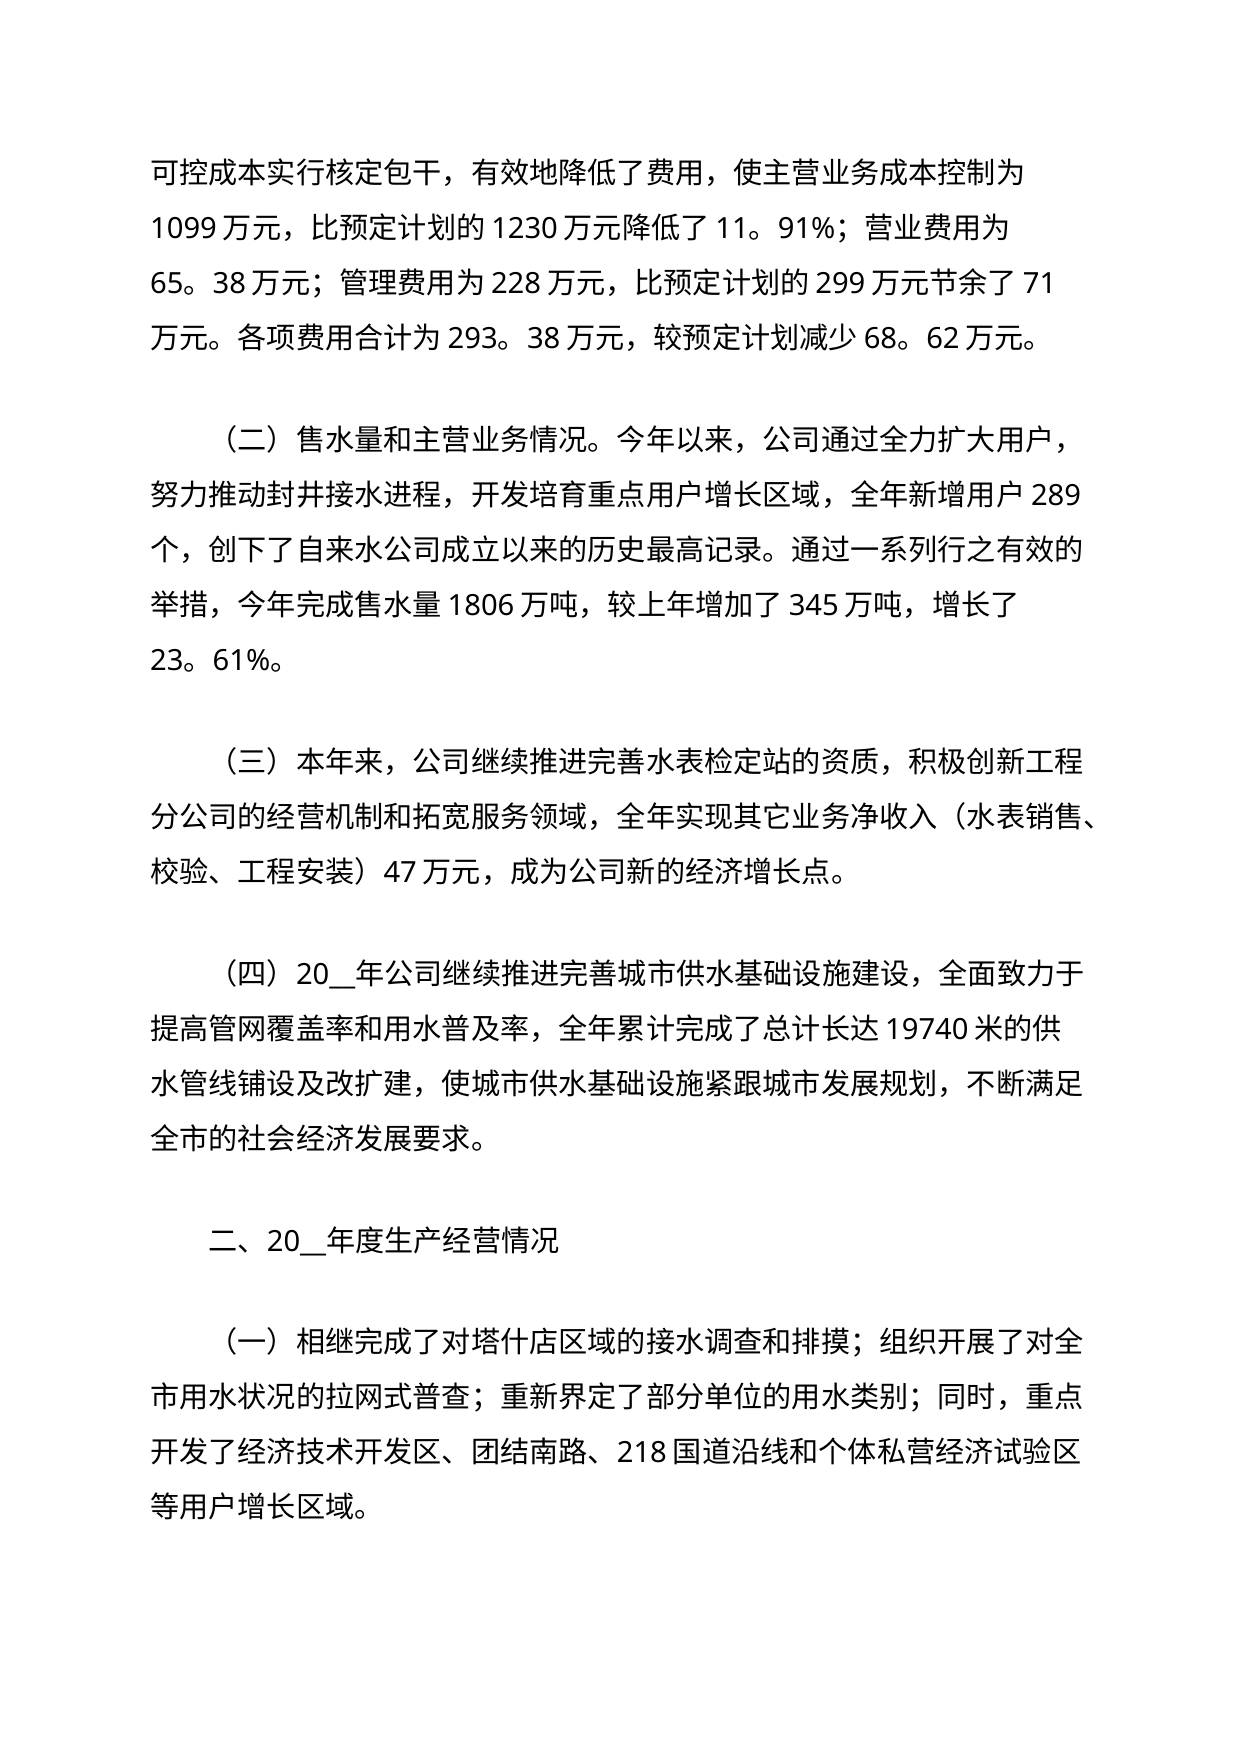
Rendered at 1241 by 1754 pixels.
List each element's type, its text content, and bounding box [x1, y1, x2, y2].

text 二、20__年度生产经营情况 [150, 1217, 1090, 1259]
text （四）20__年公司继续推进完善城市供水基础设施建设，全面致力于提高管网覆盖率和用水普及率，全年累计完成了总计长达19740米的供水管线铺设及改扩建，使城市供水基础设施紧跟城市发展规划，不断满足全市的社会经济发展要求。 [150, 950, 1090, 1158]
text （二）售水量和主营业务情况。今年以来，公司通过全力扩大用户，努力推动封井接水进程，开发培育重点用户增长区域，全年新增用户289个，创下了自来水公司成立以来的历史最高记录。通过一系列行之有效的举措，今年完成售水量1806万吨，较上年增加了345万吨，增长了23。61%。 [150, 417, 1090, 679]
text （三）本年来，公司继续推进完善水表检定站的资质，积极创新工程分公司的经营机制和拓宽服务领域，全年实现其它业务净收入（水表销售、校验、工程安装）47万元，成为公司新的经济增长点。 [150, 739, 1090, 891]
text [150, 150, 1090, 357]
text （一）相继完成了对塔什店区域的接水调查和排摸；组织开展了对全市用水状况的拉网式普查；重新界定了部分单位的用水类别；同时，重点开发了经济技术开发区、团结南路、218国道沿线和个体私营经济试验区等用户增长区域。 [150, 1319, 1090, 1526]
